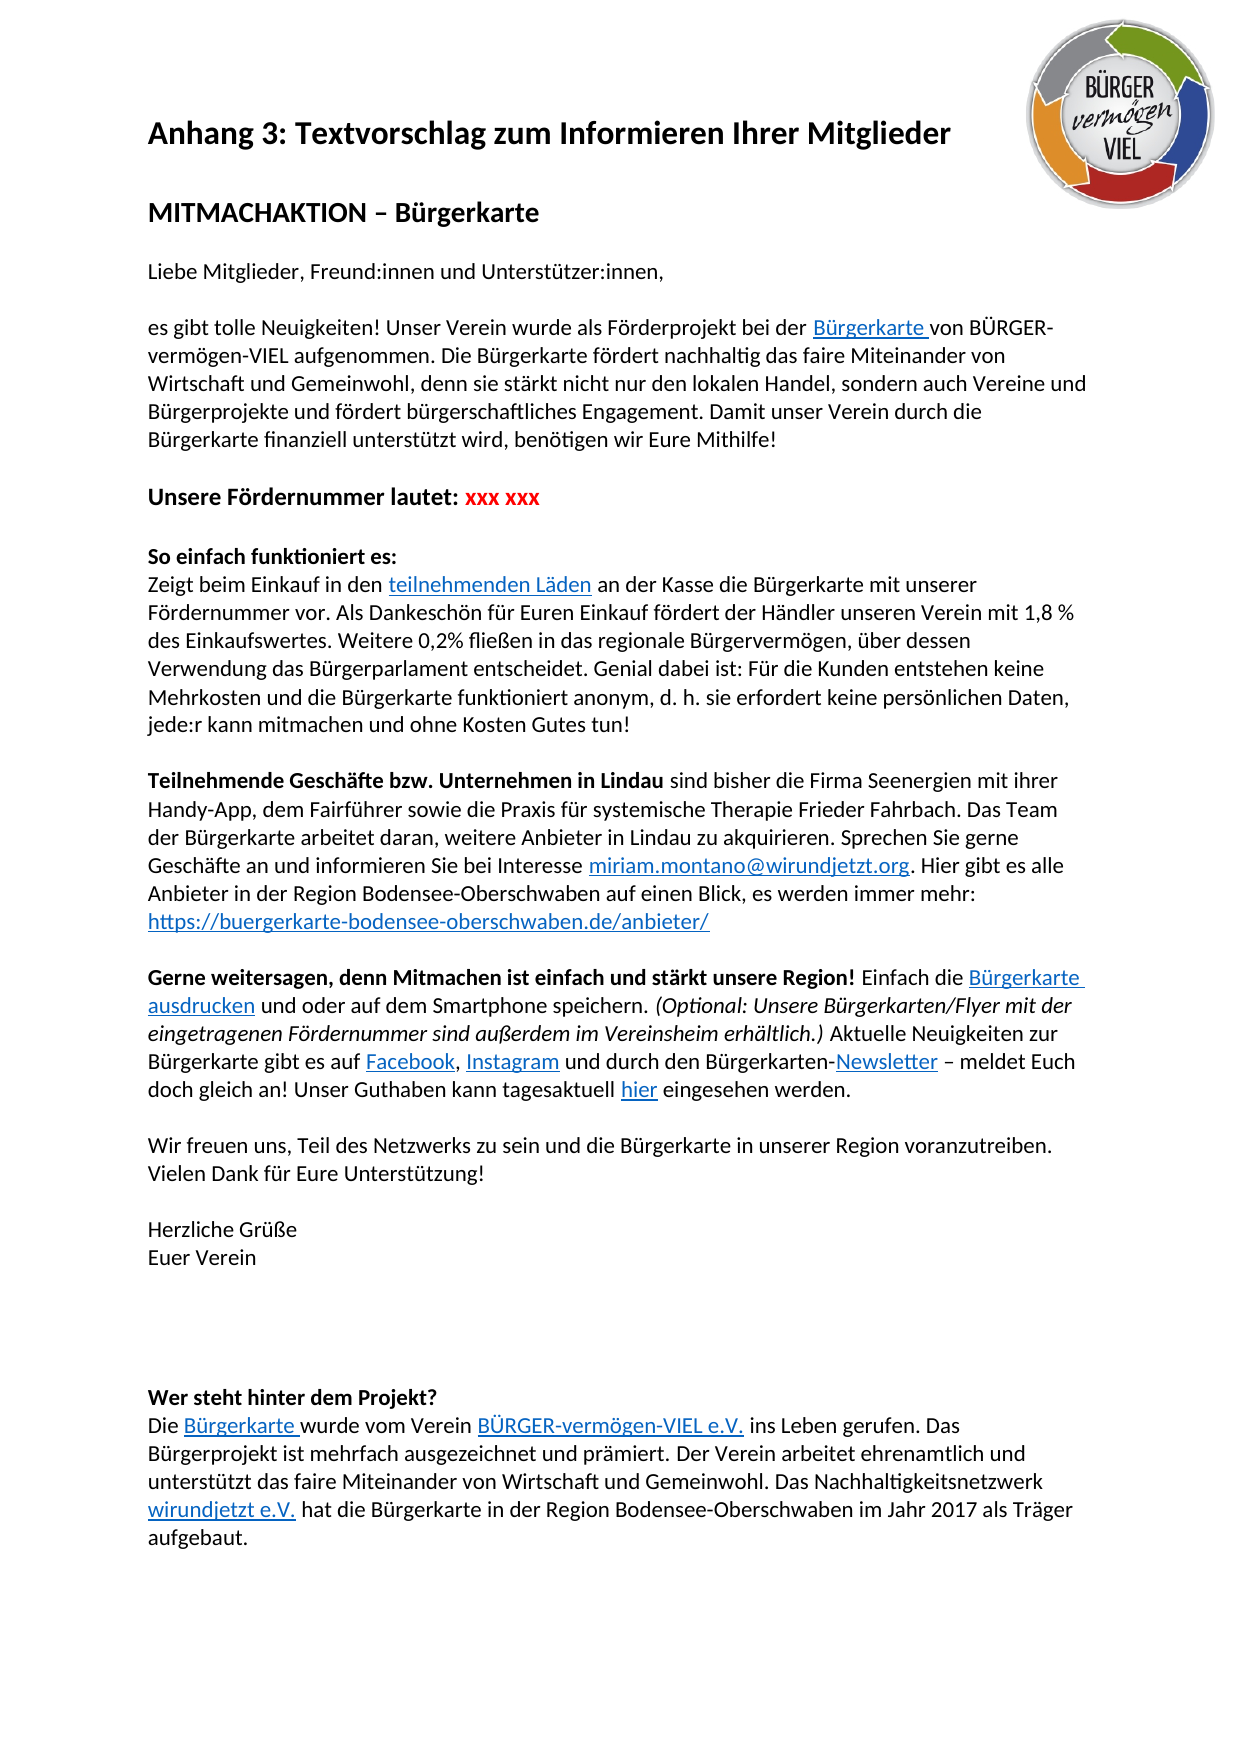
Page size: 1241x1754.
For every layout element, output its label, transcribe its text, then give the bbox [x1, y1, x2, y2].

text So einfach funktioniert es: [148, 542, 1092, 571]
text Wer steht hinter dem Projekt? [148, 1383, 1092, 1411]
text Die Bürgerkarte wurde vom Verein BÜRGER-vermögen-VIEL e.V. ins Leben gerufen. Das Bürgerprojekt ist mehrfach ausgezeichnet und prämiert. Der Verein arbeitet ehrenamtlich und unterstützt das faire Miteinander von Wirtschaft und Gemeinwohl. Das Nachhaltigkeitsnetzwerk wirundjetzt e.V. hat die Bürgerkarte in der Region Bodensee-Oberschwaben im Jahr 2017 als Träger aufgebaut. [148, 1411, 1092, 1551]
picture [1025, 16, 1215, 209]
text Zeigt beim Einkauf in den teilnehmenden Läden an der Kasse die Bürgerkarte mit unserer Fördernummer vor. Als Dankeschön für Euren Einkauf fördert der Händler unseren Verein mit 1,8 % des Einkaufswertes. Weitere 0,2% fließen in das regionale Bürgervermögen, über dessen Verwendung das Bürgerparlament entscheidet. Genial dabei ist: Für die Kunden entstehen keine Mehrkosten und die Bürgerkarte funktioniert anonym, d. h. sie erfordert keine persönlichen Daten, jede:r kann mitmachen und ohne Kosten Gutes tun! Teilnehmende Geschäfte bzw. Unternehmen in Lindau sind bisher die Firma Seenergien mit ihrer Handy-App, dem Fairführer sowie die Praxis für systemische Therapie Frieder Fahrbach. Das Team der Bürgerkarte arbeitet daran, weitere Anbieter in Lindau zu akquirieren. Sprechen Sie gerne Geschäfte an und informieren Sie bei Interesse miriam.montano@wirundjetzt.org. Hier gibt es alle Anbieter in der Region Bodensee-Oberschwaben auf einen Blick, es werden immer mehr: https://buergerkarte-bodensee-oberschwaben.de/anbieter/ [148, 571, 1092, 935]
text Anhang 3: Textvorschlag zum Informieren Ihrer Mitglieder [148, 112, 1092, 153]
text Liebe Mitglieder, Freund:innen und Unterstützer:innen, [148, 257, 1092, 285]
text es gibt tolle Neuigkeiten! Unser Verein wurde als Förderprojekt bei der Bürgerkarte von BÜRGER-vermögen-VIEL aufgenommen. Die Bürgerkarte fördert nachhaltig das faire Miteinander von Wirtschaft und Gemeinwohl, denn sie stärkt nicht nur den lokalen Handel, sondern auch Vereine und Bürgerprojekte und fördert bürgerschaftliches Engagement. Damit unser Verein durch die Bürgerkarte finanziell unterstützt wird, benötigen wir Eure Mithilfe! [148, 313, 1092, 453]
text Wir freuen uns, Teil des Netzwerks zu sein und die Bürgerkarte in unserer Region voranzutreiben. Vielen Dank für Eure Unterstützung! [148, 1131, 1092, 1187]
text Herzliche Grüße Euer Verein [148, 1215, 1092, 1271]
text Unsere Fördernummer lautet: xxx xxx [148, 481, 1092, 512]
text MITMACHAKTION – Bürgerkarte [148, 194, 1092, 229]
text Gerne weitersagen, denn Mitmachen ist einfach und stärkt unsere Region! Einfach die Bürgerkarte ausdrucken und oder auf dem Smartphone speichern. (Optional: Unsere Bürgerkarten/Flyer mit der eingetragenen Fördernummer sind außerdem im Vereinsheim erhältlich.) Aktuelle Neuigkeiten zur Bürgerkarte gibt es auf Facebook, Instagram und durch den Bürgerkarten-Newsletter – meldet Euch doch gleich an! Unser Guthaben kann tagesaktuell hier eingesehen werden. [148, 963, 1092, 1103]
